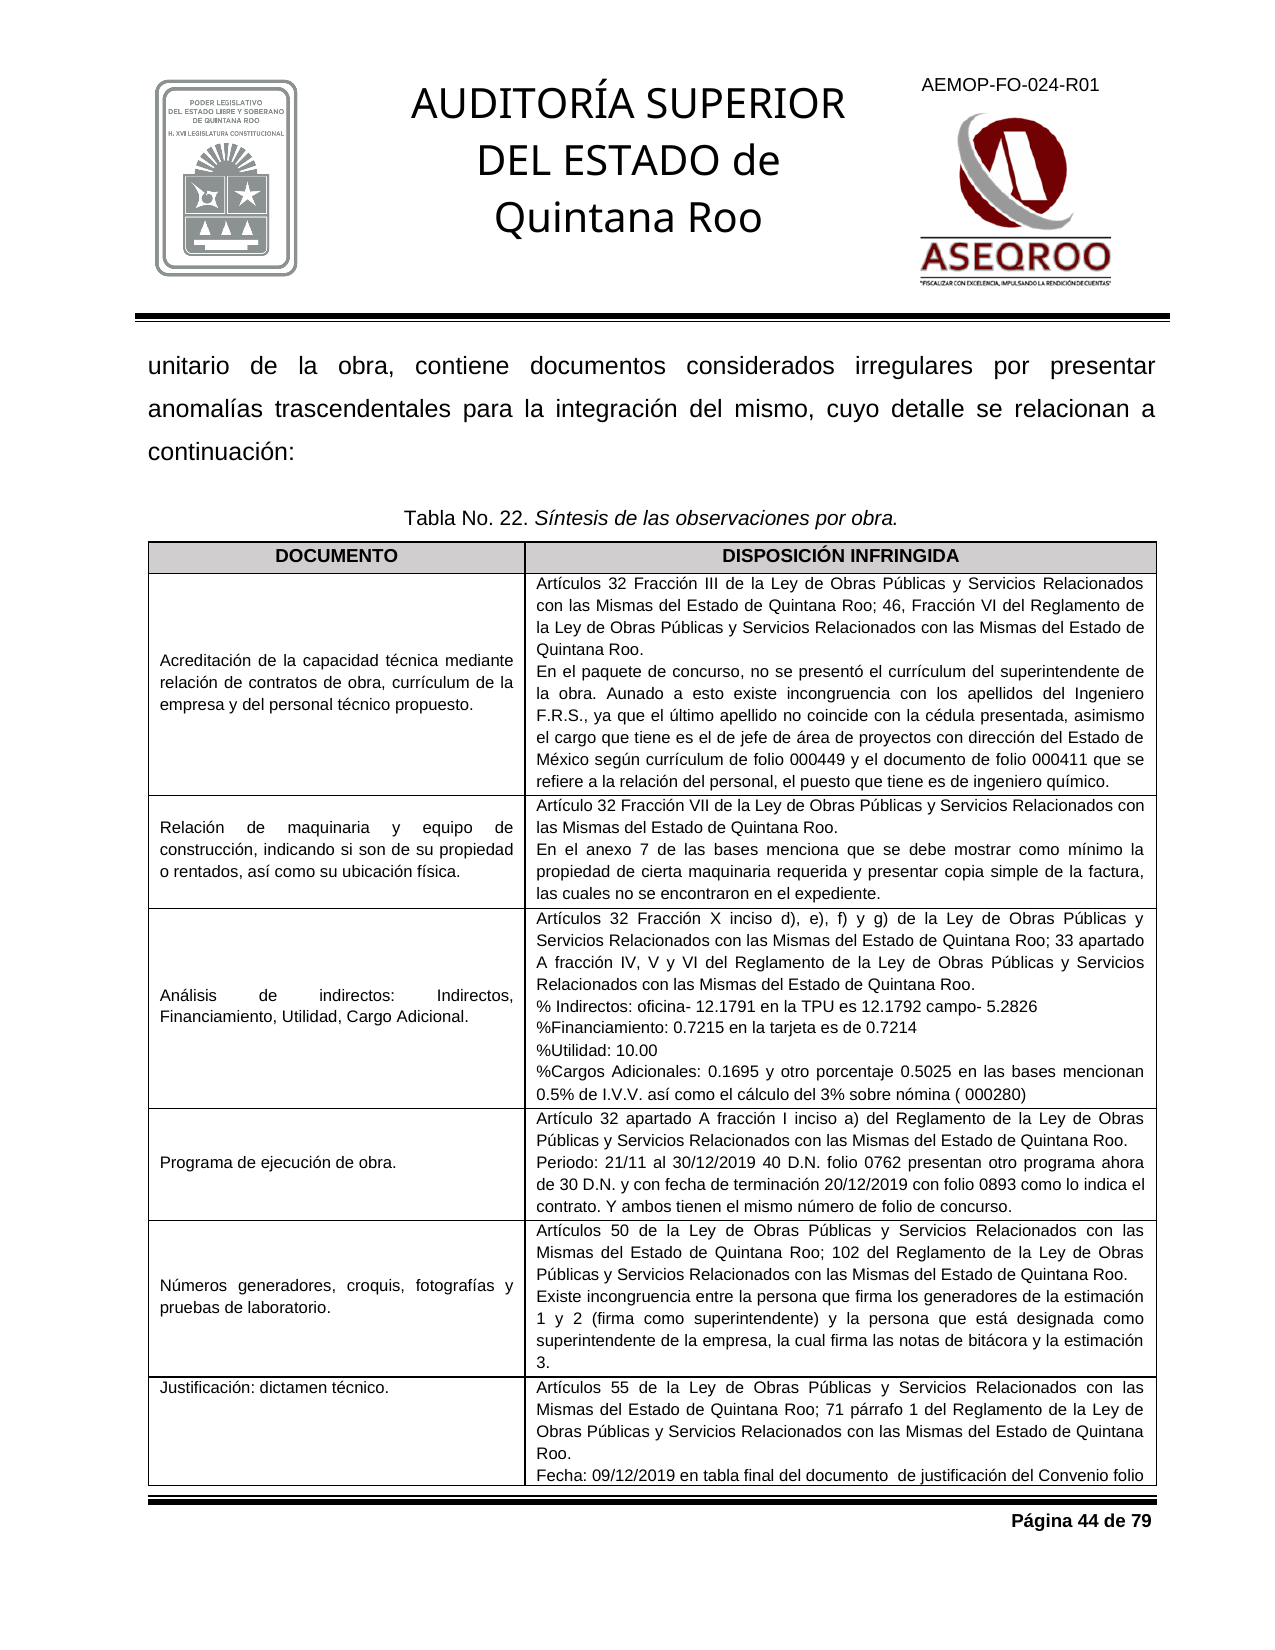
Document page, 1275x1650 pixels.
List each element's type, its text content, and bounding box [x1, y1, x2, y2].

table_cell Artículo 32 apartado A fracción I inciso a) del Reglamento de la Ley de Obras Públicas y Servicios Relacionados con las Mismas del Estado de Quintana Roo. Periodo: 21/11 al 30/12/2019 40 D.N. folio 0762 presentan otro programa ahora de 30 D.N. y con fecha de terminación 20/12/2019 con folio 0893 como lo indica el contrato. Y ambos tienen el mismo número de folio de concurso. [526, 1109, 1156, 1220]
table_cell Programa de ejecución de obra. [149, 1109, 524, 1220]
table_cell Artículos 32 Fracción III de la Ley de Obras Públicas y Servicios Relacionados con las Mismas del Estado de Quintana Roo; 46, Fracción VI del Reglamento de la Ley de Obras Públicas y Servicios Relacionados con las Mismas del Estado de Quintana Roo. En el paquete de concurso, no se presentó el currículum del superintendente de la obra. Aunado a esto existe incongruencia con los apellidos del Ingeniero F.R.S., ya que el último apellido no coincide con la cédula presentada, asimismo el cargo que tiene es el de jefe de área de proyectos con dirección del Estado de México según currículum de folio 000449 y el documento de folio 000411 que se refiere a la relación del personal, el puesto que tiene es de ingeniero químico. [526, 574, 1156, 795]
picture [920, 113, 1111, 286]
table_header DISPOSICIÓN INFRINGIDA [526, 543, 1156, 573]
table_cell Artículos 50 de la Ley de Obras Públicas y Servicios Relacionados con las Mismas del Estado de Quintana Roo; 102 del Reglamento de la Ley de Obras Públicas y Servicios Relacionados con las Mismas del Estado de Quintana Roo. Existe incongruencia entre la persona que firma los generadores de la estimación 1 y 2 (firma como superintendente) y la persona que está designada como superintendente de la empresa, la cual firma las notas de bitácora y la estimación 3. [526, 1221, 1156, 1376]
picture [153, 76, 299, 278]
table_cell Análisis de indirectos: Indirectos, Financiamiento, Utilidad, Cargo Adicional. [149, 909, 524, 1108]
table_cell Artículos 32 Fracción X inciso d), e), f) y g) de la Ley de Obras Públicas y Servicios Relacionados con las Mismas del Estado de Quintana Roo; 33 apartado A fracción IV, V y VI del Reglamento de la Ley de Obras Públicas y Servicios Relacionados con las Mismas del Estado de Quintana Roo. % Indirectos: oficina- 12.1791 en la TPU es 12.1792 campo- 5.2826 %Financiamiento: 0.7215 en la tarjeta es de 0.7214 %Utilidad: 10.00 %Cargos Adicionales: 0.1695 y otro porcentaje 0.5025 en las bases mencionan 0.5% de I.V.V. así como el cálculo del 3% sobre nómina ( 000280) [526, 909, 1156, 1108]
table_cell Números generadores, croquis, fotografías y pruebas de laboratorio. [149, 1221, 524, 1376]
table_cell Relación de maquinaria y equipo de construcción, indicando si son de su propiedad o rentados, así como su ubicación física. [149, 796, 524, 907]
table_header DOCUMENTO [149, 543, 524, 573]
table_cell Justificación: dictamen técnico. [149, 1378, 524, 1484]
table_cell Artículo 32 Fracción VII de la Ley de Obras Públicas y Servicios Relacionados con las Mismas del Estado de Quintana Roo. En el anexo 7 de las bases menciona que se debe mostrar como mínimo la propiedad de cierta maquinaria requerida y presentar copia simple de la factura, las cuales no se encontraron en el expediente. [526, 796, 1156, 907]
table_cell Acreditación de la capacidad técnica mediante relación de contratos de obra, currículum de la empresa y del personal técnico propuesto. [149, 574, 524, 795]
text Tabla No. 22. Síntesis de las observaciones por obra. [148, 505, 1157, 529]
